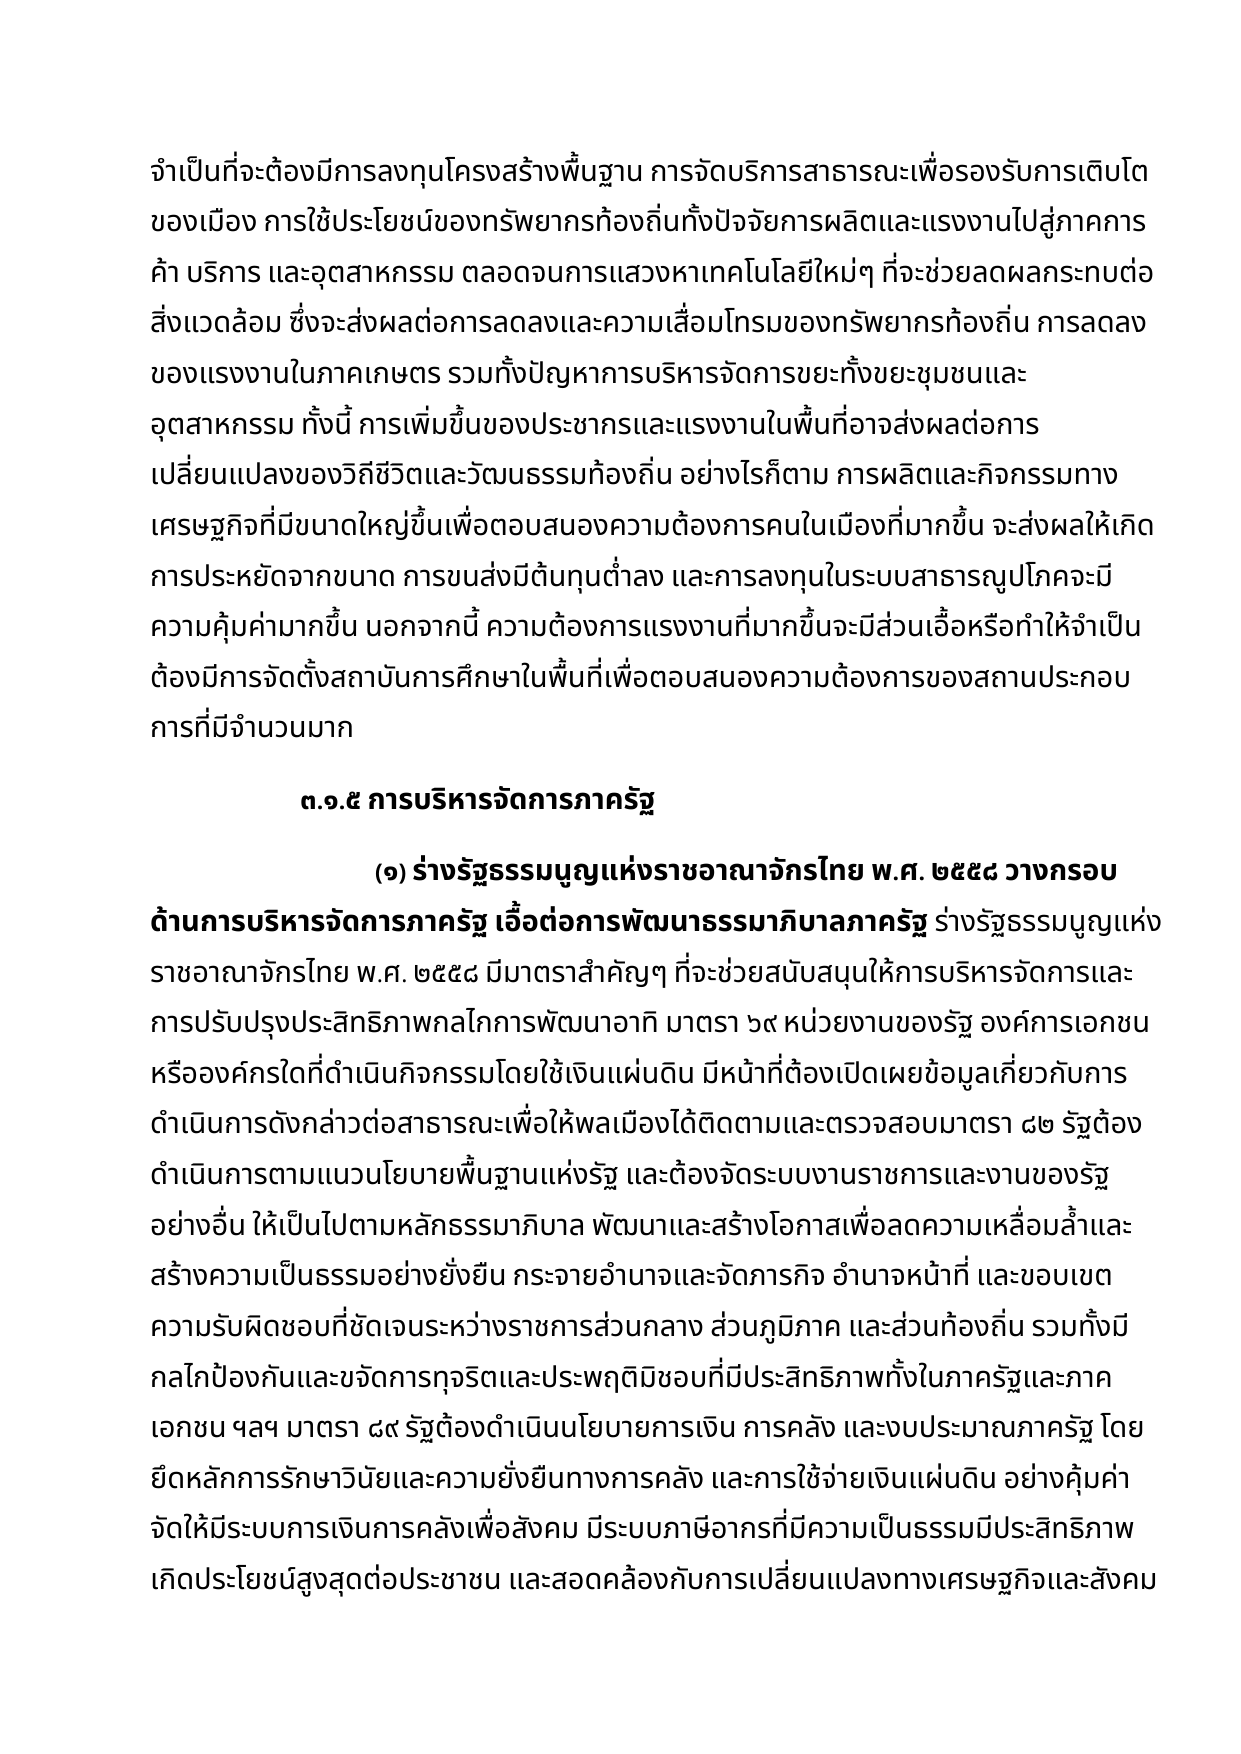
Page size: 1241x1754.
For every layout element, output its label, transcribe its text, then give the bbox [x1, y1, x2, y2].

text (๑) ร่างรัฐธรรมนูญแห่งราชอาณาจักรไทย พ.ศ. ๒๕๕๘ วางกรอบด้านการบริหารจัดการภาครัฐ เอื้อต่อการพัฒนาธรรมาภิบาลภาครัฐ ร่างรัฐธรรมนูญแห่งราชอาณาจักรไทย พ.ศ. ๒๕๕๘ มีมาตราสำคัญๆ ที่จะช่วยสนับสนุนให้การบริหารจัดการและการปรับปรุงประสิทธิภาพกลไกการพัฒนาอาทิ มาตรา ๖๙ หน่วยงานของรัฐ องค์การเอกชนหรือองค์กรใดที่ดำเนินกิจกรรมโดยใช้เงินแผ่นดิน มีหน้าที่ต้องเปิดเผยข้อมูลเกี่ยวกับการดำเนินการดังกล่าวต่อสาธารณะเพื่อให้พลเมืองได้ติดตามและตรวจสอบมาตรา ๘๒ รัฐต้องดำเนินการตามแนวนโยบายพื้นฐานแห่งรัฐ และต้องจัดระบบงานราชการและงานของรัฐอย่างอื่น ให้เป็นไปตามหลักธรรมาภิบาล พัฒนาและสร้างโอกาสเพื่อลดความเหลื่อมล้ำและสร้างความเป็นธรรมอย่างยั่งยืน กระจายอำนาจและจัดภารกิจ อำนาจหน้าที่ และขอบเขตความรับผิดชอบที่ชัดเจนระหว่างราชการส่วนกลาง ส่วนภูมิภาค และส่วนท้องถิ่น รวมทั้งมีกลไกป้องกันและขจัดการทุจริตและประพฤติมิชอบที่มีประสิทธิภาพทั้งในภาครัฐและภาคเอกชน ฯลฯ มาตรา ๘๙ รัฐต้องดำเนินนโยบายการเงิน การคลัง และงบประมาณภาครัฐ โดยยึดหลักการรักษาวินัยและความยั่งยืนทางการคลัง และการใช้จ่ายเงินแผ่นดิน อย่างคุ้มค่า จัดให้มีระบบการเงินการคลังเพื่อสังคม มีระบบภาษีอากรที่มีความเป็นธรรมมีประสิทธิภาพ เกิดประโยชน์สูงสุดต่อประชาชน และสอดคล้องกับการเปลี่ยนแปลงทางเศรษฐกิจและสังคม [150, 850, 1167, 1603]
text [150, 150, 1167, 751]
text ๓.๑.๕ การบริหารจัดการภาครัฐ [225, 778, 1167, 822]
